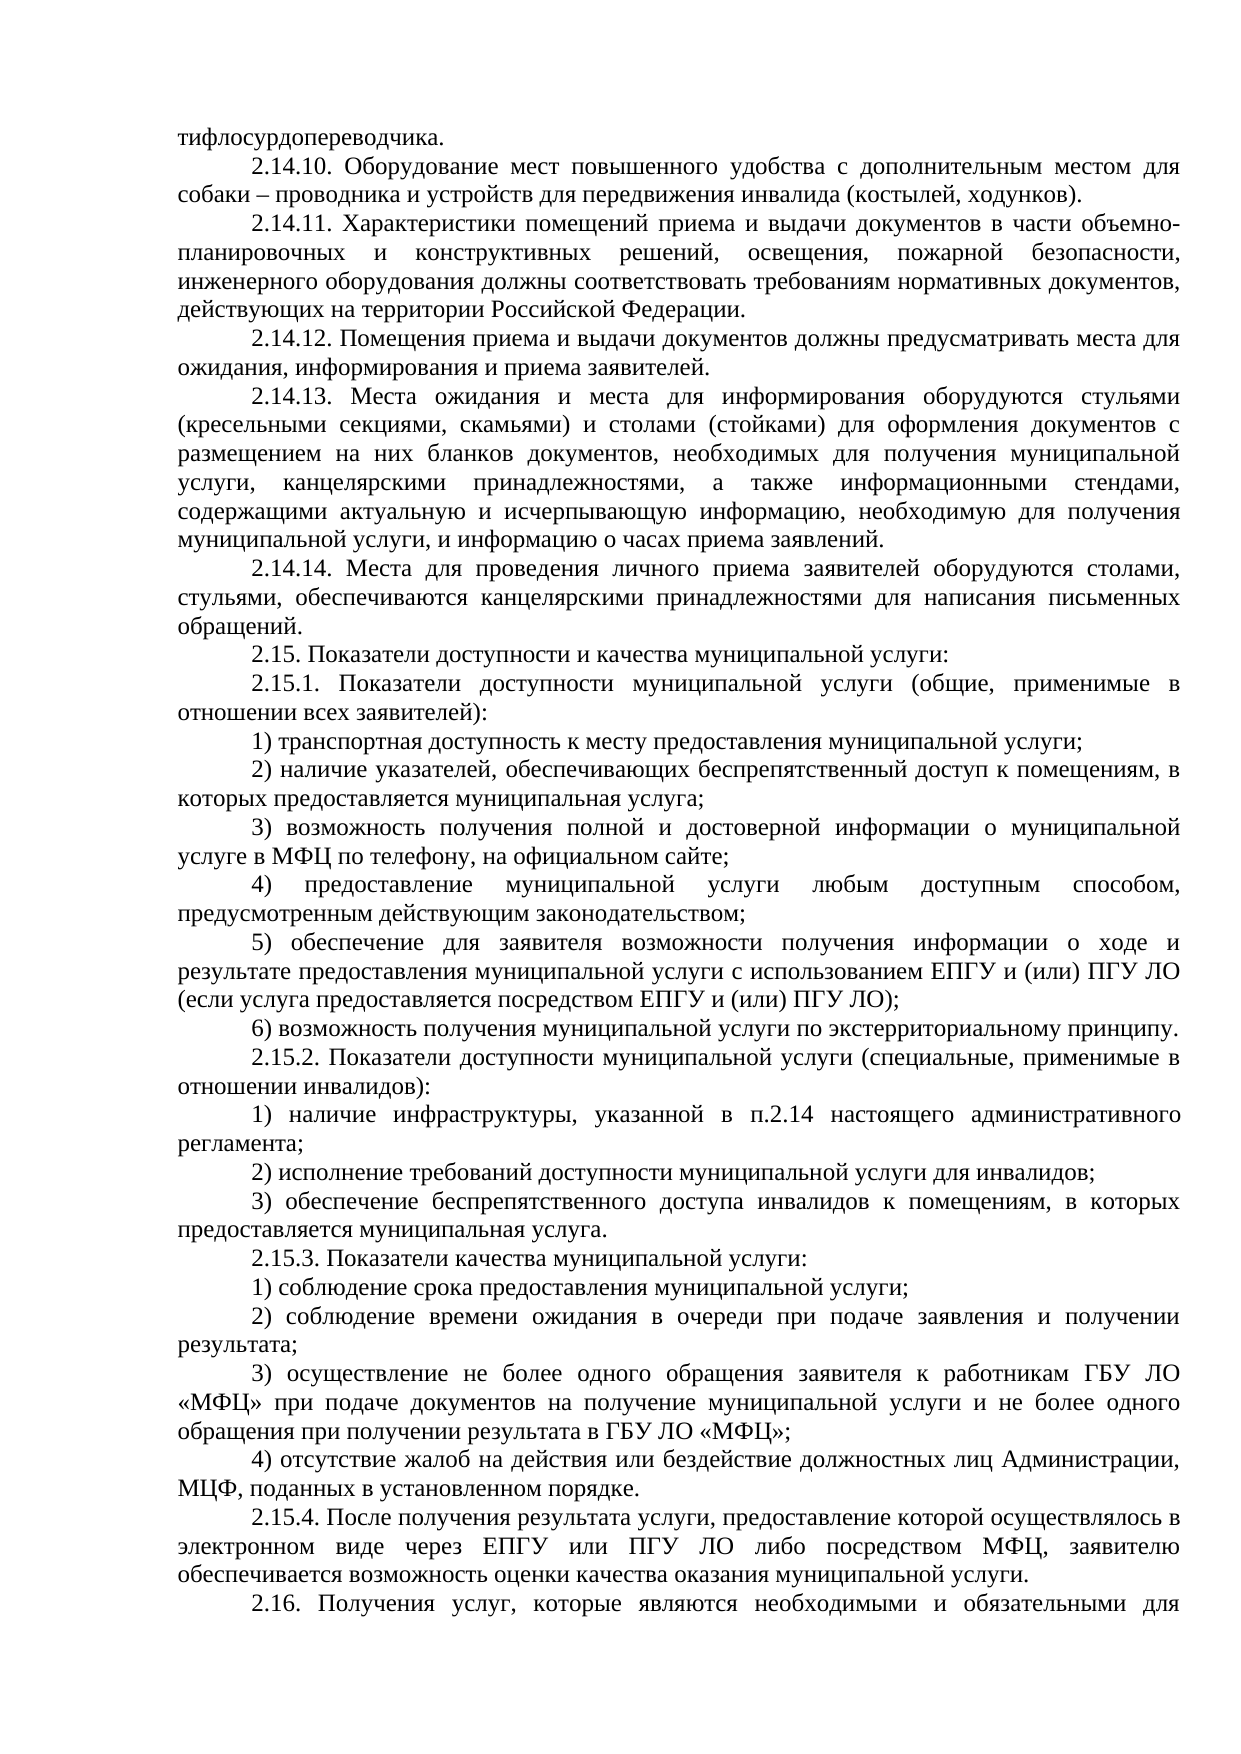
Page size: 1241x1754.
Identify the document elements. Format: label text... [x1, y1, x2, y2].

text 6) возможность получения муниципальной услуги по экстерриториальному принципу. [177, 1013, 1181, 1042]
text 4) предоставление муниципальной услуги любым доступным способом, предусмотренным действующим законодательством; [177, 869, 1181, 927]
text 2.14.14. Места для проведения личного приема заявителей оборудуются столами, стульями, обеспечиваются канцелярскими принадлежностями для написания письменных обращений. [177, 553, 1181, 639]
text 2.15.1. Показатели доступности муниципальной услуги (общие, применимые в отношении всех заявителей): [177, 668, 1181, 726]
text 3) обеспечение беспрепятственного доступа инвалидов к помещениям, в которых предоставляется муниципальная услуга. [177, 1186, 1181, 1243]
text 2.15.3. Показатели качества муниципальной услуги: [177, 1243, 1181, 1272]
text 1) наличие инфраструктуры, указанной в п.2.14 настоящего административного регламента; [177, 1099, 1181, 1157]
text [177, 122, 1181, 151]
text 2) наличие указателей, обеспечивающих беспрепятственный доступ к помещениям, в которых предоставляется муниципальная услуга; [177, 754, 1181, 812]
text 2.14.13. Места ожидания и места для информирования оборудуются стульями (кресельными секциями, скамьями) и столами (стойками) для оформления документов с размещением на них бланков документов, необходимых для получения муниципальной услуги, канцелярскими принадлежностями, а также информационными стендами, содержащими актуальную и исчерпывающую информацию, необходимую для получения муниципальной услуги, и информацию о часах приема заявлений. [177, 381, 1181, 553]
text 3) осуществление не более одного обращения заявителя к работникам ГБУ ЛО «МФЦ» при подаче документов на получение муниципальной услуги и не более одного обращения при получении результата в ГБУ ЛО «МФЦ»; [177, 1358, 1181, 1444]
text 3) возможность получения полной и достоверной информации о муниципальной услуге в МФЦ по телефону, на официальном сайте; [177, 812, 1181, 869]
text 4) отсутствие жалоб на действия или бездействие должностных лиц Администрации, МЦФ, поданных в установленном порядке. [177, 1444, 1181, 1502]
text 2.14.10. Оборудование мест повышенного удобства с дополнительным местом для собаки – проводника и устройств для передвижения инвалида (костылей, ходунков). [177, 151, 1181, 208]
text 5) обеспечение для заявителя возможности получения информации о ходе и результате предоставления муниципальной услуги с использованием ЕПГУ и (или) ПГУ ЛО (если услуга предоставляется посредством ЕПГУ и (или) ПГУ ЛО); [177, 927, 1181, 1013]
text 2.15.4. После получения результата услуги, предоставление которой осуществлялось в электронном виде через ЕПГУ или ПГУ ЛО либо посредством МФЦ, заявителю обеспечивается возможность оценки качества оказания муниципальной услуги. [177, 1502, 1181, 1588]
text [177, 1588, 1181, 1617]
text 2.14.12. Помещения приема и выдачи документов должны предусматривать места для ожидания, информирования и приема заявителей. [177, 323, 1181, 381]
text 2.14.11. Характеристики помещений приема и выдачи документов в части объемно-планировочных и конструктивных решений, освещения, пожарной безопасности, инженерного оборудования должны соответствовать требованиям нормативных документов, действующих на территории Российской Федерации. [177, 208, 1181, 323]
text 2) соблюдение времени ожидания в очереди при подаче заявления и получении результата; [177, 1301, 1181, 1358]
text 1) соблюдение срока предоставления муниципальной услуги; [177, 1272, 1181, 1301]
text 2) исполнение требований доступности муниципальной услуги для инвалидов; [177, 1157, 1181, 1186]
text 2.15. Показатели доступности и качества муниципальной услуги: [177, 639, 1181, 668]
text 2.15.2. Показатели доступности муниципальной услуги (специальные, применимые в отношении инвалидов): [177, 1042, 1181, 1099]
text 1) транспортная доступность к месту предоставления муниципальной услуги; [177, 726, 1181, 754]
